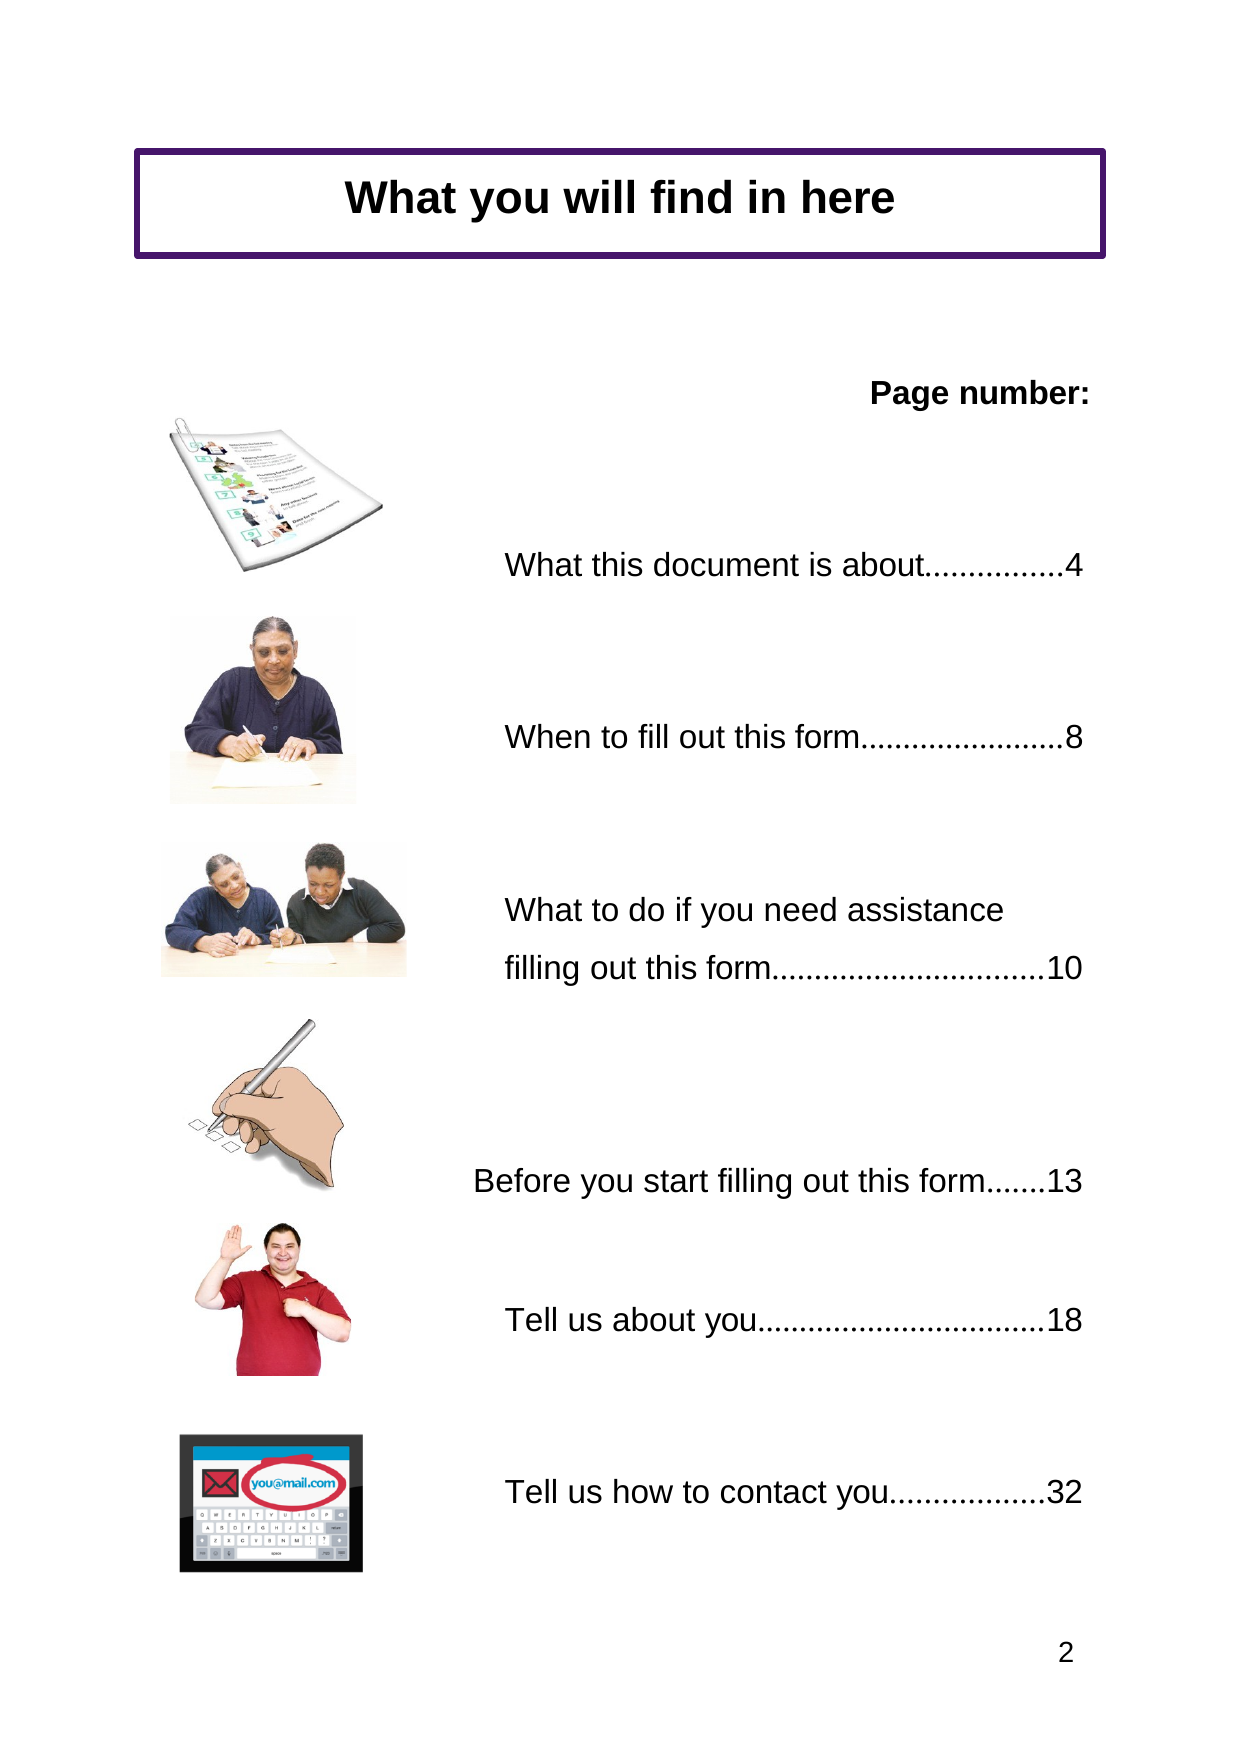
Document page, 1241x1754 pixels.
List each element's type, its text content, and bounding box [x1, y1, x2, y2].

text Tell us about you 18 [504, 1300, 1155, 1338]
text What this document is about 4 [504, 545, 1155, 583]
picture [169, 416, 383, 572]
picture [173, 1423, 369, 1619]
text Tell us how to contact you 32 [504, 1473, 1155, 1511]
text When to fill out this form 8 [504, 717, 1155, 756]
text What to do if you need assistance filling out this form 10 [504, 890, 1084, 986]
subtitle Page number: [37, 373, 1091, 411]
picture [194, 1223, 352, 1376]
picture [161, 842, 407, 977]
text Before you start filling out this form 13 [182, 1019, 1155, 1200]
picture [182, 1019, 344, 1193]
picture [169, 616, 357, 804]
